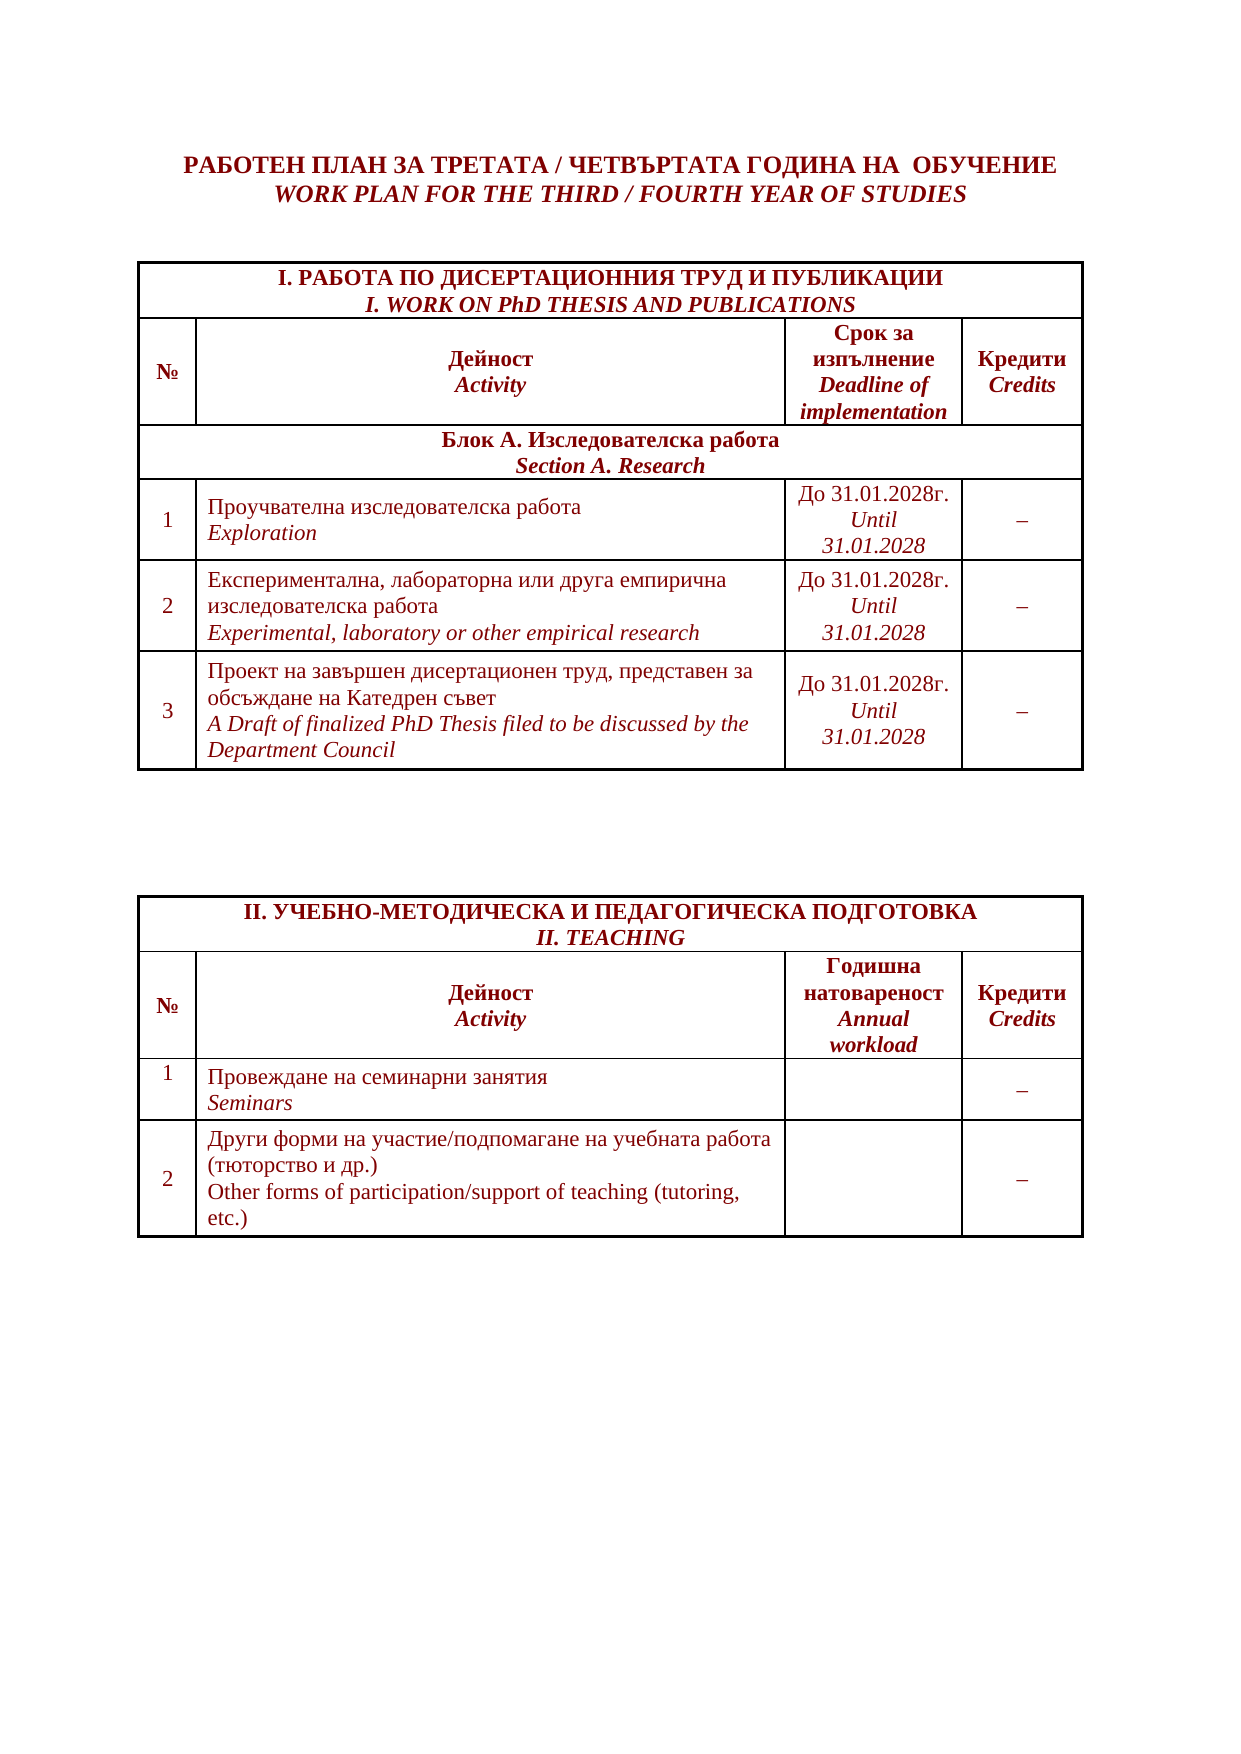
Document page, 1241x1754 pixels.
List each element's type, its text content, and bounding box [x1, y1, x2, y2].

table_cell – [963, 480, 1081, 559]
table_cell До 31.01.2028г. Until 31.01.2028 [786, 480, 961, 559]
table_cell 1 [140, 480, 195, 559]
table_cell Кредити Credits [963, 319, 1081, 424]
table_cell – [963, 652, 1081, 768]
table_cell 2 [140, 1121, 195, 1235]
table_header II. УЧЕБНО-МЕТОДИЧЕСКА И ПЕДАГОГИЧЕСКА ПОДГОТОВКА II. TEACHING [140, 898, 1081, 951]
table_cell Проучвателна изследователска работа Exploration [197, 480, 784, 559]
table_cell № [140, 952, 195, 1058]
table_cell Експериментална, лабораторна или друга емпирична изследователска работа Experimental, laboratory or other empirical research [197, 561, 784, 650]
table_cell Годишна натовареност Annual workload [786, 952, 961, 1058]
table_cell Кредити Credits [963, 952, 1081, 1058]
table_cell 1 [140, 1059, 195, 1119]
table_cell Срок за изпълнение Deadline of implementation [786, 319, 961, 424]
table_cell [786, 1059, 961, 1119]
table_cell [786, 1121, 961, 1235]
table_header I. РАБОТА ПО ДИСЕРТАЦИОННИЯ ТРУД И ПУБЛИКАЦИИ I. WORK ON PhD THESIS AND PUBLICATIONS [140, 264, 1081, 317]
table_cell Блок А. Изследователска работа Section А. Research [140, 426, 1081, 478]
table_cell Дейност Activity [197, 952, 784, 1058]
table_cell До 31.01.2028г. Until 31.01.2028 [786, 561, 961, 650]
table_cell До 31.01.2028г. Until 31.01.2028 [786, 652, 961, 768]
table_cell 2 [140, 561, 195, 650]
table_cell – [963, 1059, 1081, 1119]
text РАБОТЕН ПЛАН ЗА ТРЕТАТА / ЧЕТВЪРТАТА ГОДИНА НА ОБУЧЕНИЕ WORK PLAN FOR THE THIRD / FOURTH YEAR OF STUDIES [150, 150, 1090, 207]
table_cell Други форми на участие/подпомагане на учебната работа (тюторство и др.) Other forms of participation/support of teaching (tutoring, etc.) [197, 1121, 784, 1235]
table_cell – [963, 561, 1081, 650]
table_cell – [963, 1121, 1081, 1235]
table_cell Дейност Activity [197, 319, 784, 424]
table_cell № [140, 319, 195, 424]
table_cell Провеждане на семинарни занятия Seminars [197, 1059, 784, 1119]
table_cell 3 [140, 652, 195, 768]
table_cell Проект на завършен дисертационен труд, представен за обсъждане на Катедрен съвет A Draft of finalized PhD Thesis filed to be discussed by the Department Council [197, 652, 784, 768]
